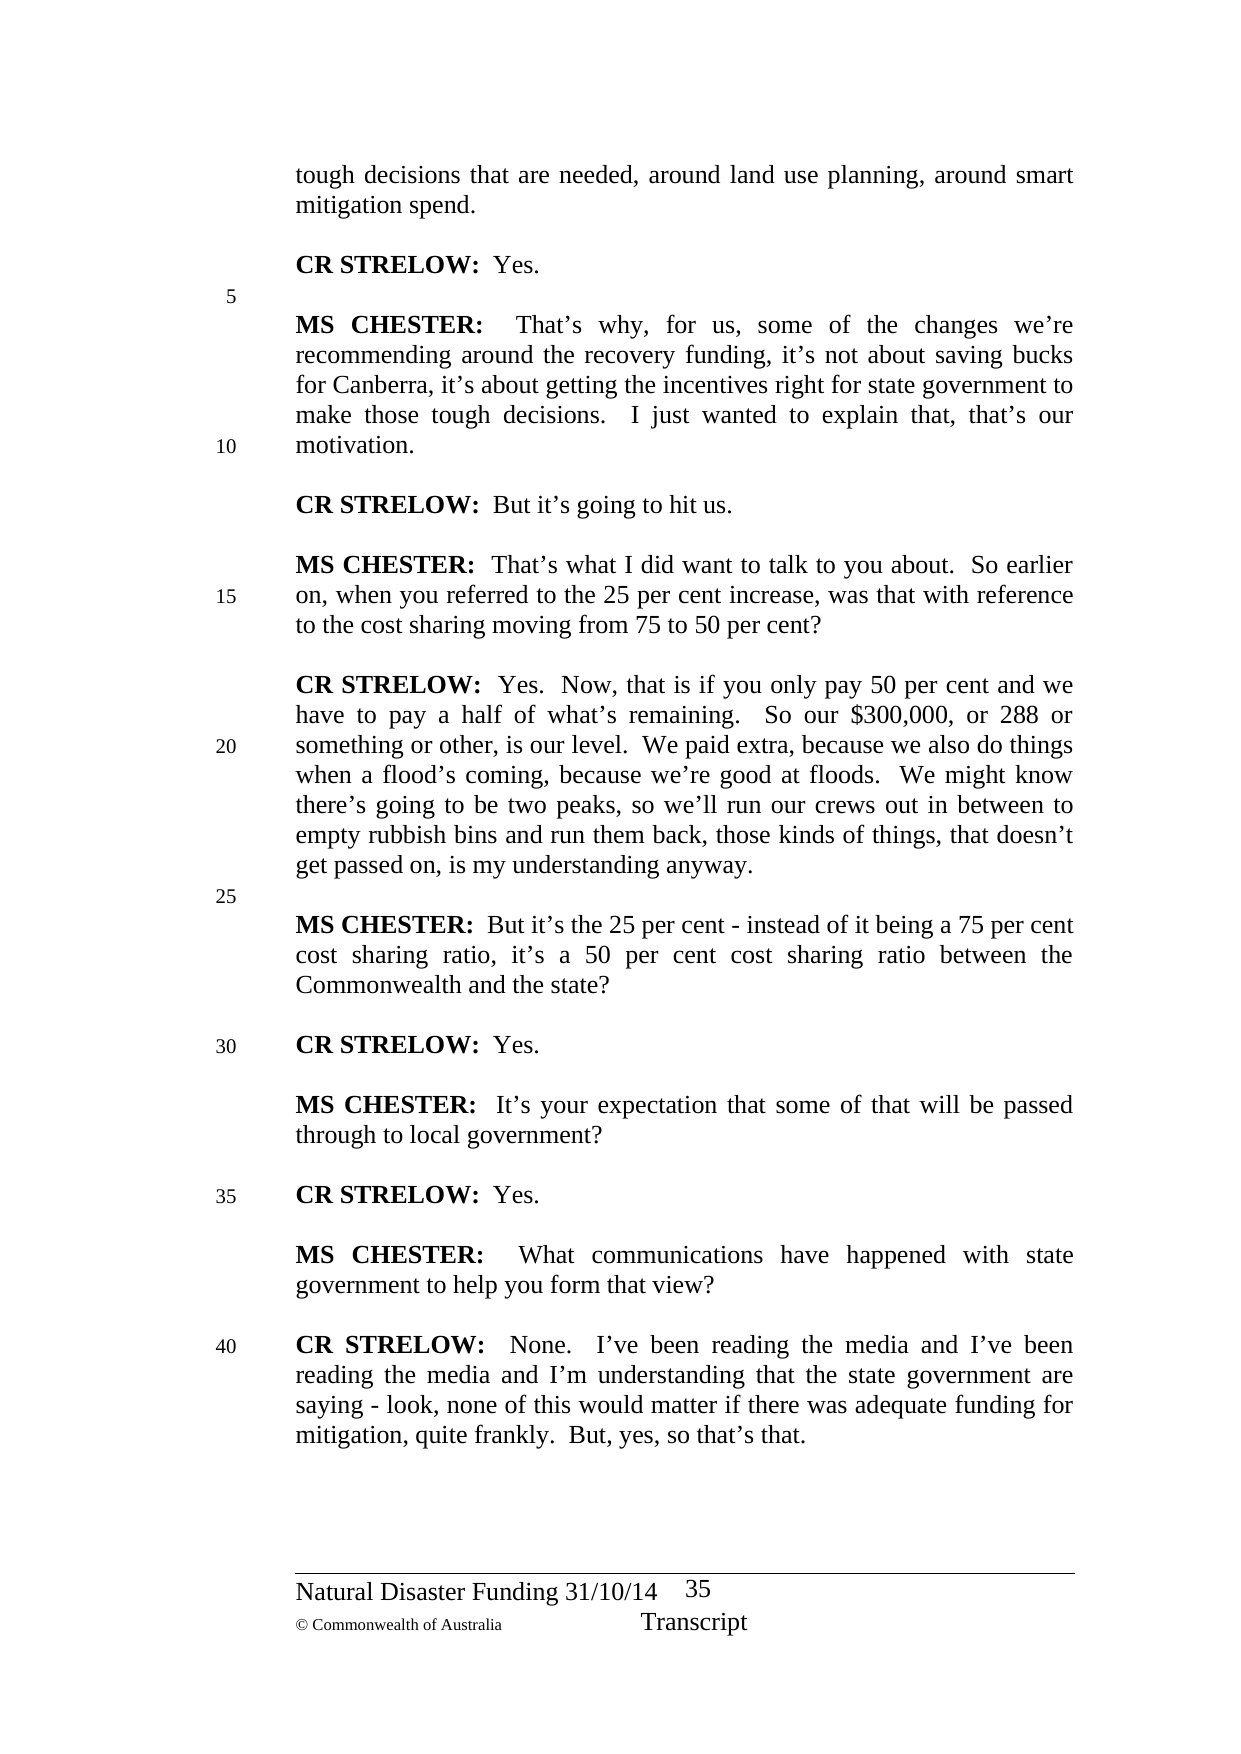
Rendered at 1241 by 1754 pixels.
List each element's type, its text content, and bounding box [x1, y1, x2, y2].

text MS CHESTER: It’s your expectation that some of that will be passed through to local government? [295, 1089, 1075, 1149]
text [295, 159, 1075, 219]
text MS CHESTER: What communications have happened with state government to help you form that view? [295, 1239, 1075, 1299]
text MS CHESTER: But it’s the 25 per cent - instead of it being a 75 per cent cost sharing ratio, it’s a 50 per cent cost sharing ratio between the Commonwealth and the state? [295, 909, 1075, 999]
text CR STRELOW: Yes. Now, that is if you only pay 50 per cent and we have to pay a half of what’s remaining. So our $300,000, or 288 or something or other, is our level. We paid extra, because we also do things when a flood’s coming, because we’re good at floods. We might know there’s going to be two peaks, so we’ll run our crews out in between to empty rubbish bins and run them back, those kinds of things, that doesn’t get passed on, is my understanding anyway. [295, 669, 1075, 879]
text CR STRELOW: But it’s going to hit us. [295, 489, 1075, 519]
text CR STRELOW: Yes. [295, 1179, 1075, 1209]
text CR STRELOW: Yes. [295, 249, 1075, 279]
text CR STRELOW: None. I’ve been reading the media and I’ve been reading the media and I’m understanding that the state government are saying - look, none of this would matter if there was adequate funding for mitigation, quite frankly. But, yes, so that’s that. [295, 1329, 1075, 1449]
text MS CHESTER: That’s why, for us, some of the changes we’re recommending around the recovery funding, it’s not about saving bucks for Canberra, it’s about getting the incentives right for state government to make those tough decisions. I just wanted to explain that, that’s our motivation. [295, 309, 1075, 459]
text MS CHESTER: That’s what I did want to talk to you about. So earlier on, when you referred to the 25 per cent increase, was that with reference to the cost sharing moving from 75 to 50 per cent? [295, 549, 1075, 639]
text CR STRELOW: Yes. [295, 1029, 1075, 1059]
